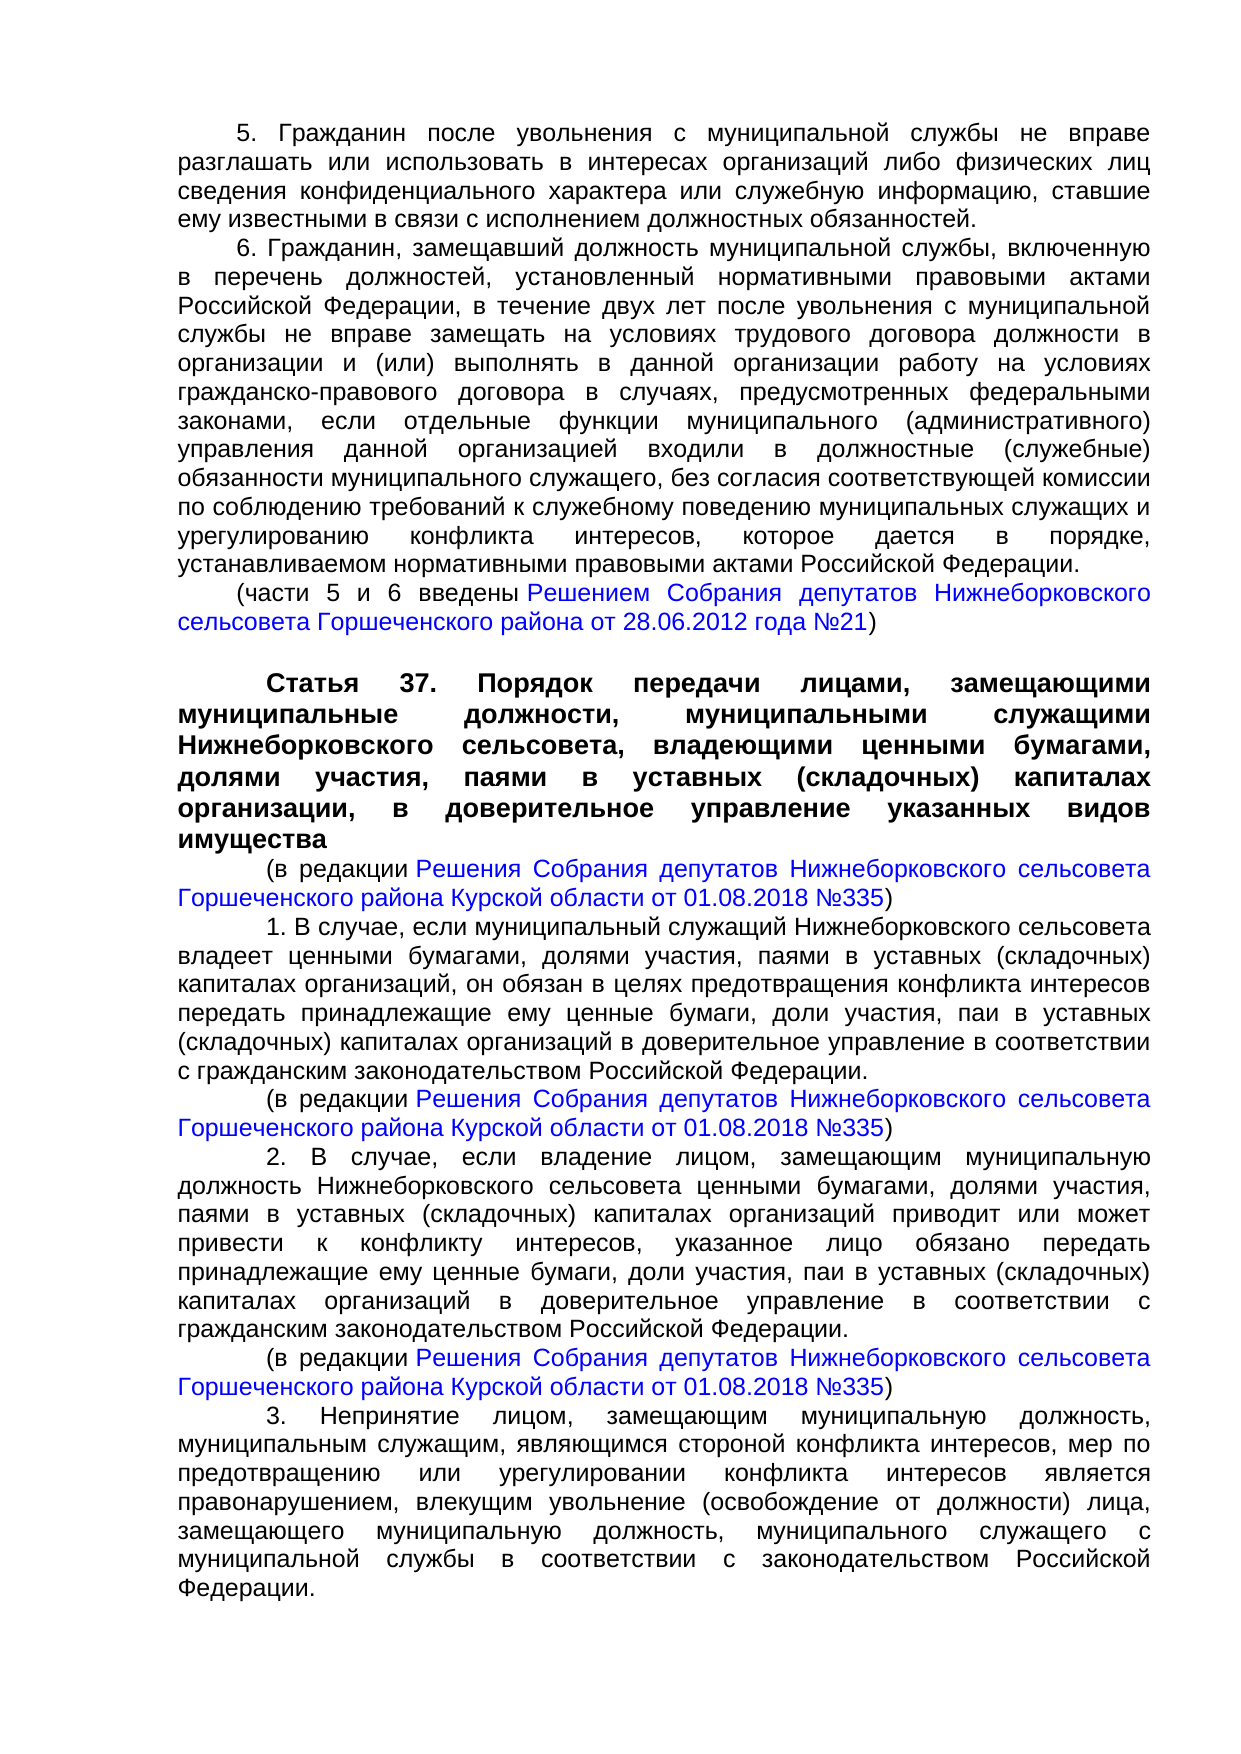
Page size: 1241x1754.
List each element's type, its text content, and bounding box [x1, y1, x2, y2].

text (части 5 и 6 введены Решением Собрания депутатов Нижнеборковского сельсовета Горшеченского района от 28.06.2012 года №21) [177, 578, 1152, 636]
text 3. Непринятие лицом, замещающим муниципальную должность, муниципальным служащим, являющимся стороной конфликта интересов, мер по предотвращению или урегулировании конфликта интересов является правонарушением, влекущим увольнение (освобождение от должности) лица, замещающего муниципальную должность, муниципального служащего с муниципальной службы в соответствии с законодательством Российской Федерации. [177, 1401, 1152, 1602]
text 2. В случае, если владение лицом, замещающим муниципальную должность Нижнеборковского сельсовета ценными бумагами, долями участия, паями в уставных (складочных) капиталах организаций приводит или может привести к конфликту интересов, указанное лицо обязано передать принадлежащие ему ценные бумаги, доли участия, паи в уставных (складочных) капиталах организаций в доверительное управление в соответствии с гражданским законодательством Российской Федерации. [177, 1142, 1152, 1343]
text 1. В случае, если муниципальный служащий Нижнеборковского сельсовета владеет ценными бумагами, долями участия, паями в уставных (складочных) капиталах организаций, он обязан в целях предотвращения конфликта интересов передать принадлежащие ему ценные бумаги, доли участия, паи в уставных (складочных) капиталах организаций в доверительное управление в соответствии с гражданским законодательством Российской Федерации. [177, 912, 1152, 1084]
text (в редакции Решения Собрания депутатов Нижнеборковского сельсовета Горшеченского района Курской области от 01.08.2018 №335) [177, 1343, 1152, 1401]
text (в редакции Решения Собрания депутатов Нижнеборковского сельсовета Горшеченского района Курской области от 01.08.2018 №335) [177, 854, 1152, 912]
text Статья 37. Порядок передачи лицами, замещающими муниципальные должности, муниципальными служащими Нижнеборковского сельсовета, владеющими ценными бумагами, долями участия, паями в уставных (складочных) капиталах организации, в доверительное управление указанных видов имущества [177, 667, 1152, 854]
text 6. Гражданин, замещавший должность муниципальной службы, включенную в перечень должностей, установленный нормативными правовыми актами Российской Федерации, в течение двух лет после увольнения с муниципальной службы не вправе замещать на условиях трудового договора должности в организации и (или) выполнять в данной организации работу на условиях гражданско-правового договора в случаях, предусмотренных федеральными законами, если отдельные функции муниципального (административного) управления данной организацией входили в должностные (служебные) обязанности муниципального служащего, без согласия соответствующей комиссии по соблюдению требований к служебному поведению муниципальных служащих и урегулированию конфликта интересов, которое дается в порядке, устанавливаемом нормативными правовыми актами Российской Федерации. [177, 233, 1152, 578]
text 5. Гражданин после увольнения с муниципальной службы не вправе разглашать или использовать в интересах организаций либо физических лиц сведения конфиденциального характера или служебную информацию, ставшие ему известными в связи с исполнением должностных обязанностей. [177, 118, 1152, 233]
text (в редакции Решения Собрания депутатов Нижнеборковского сельсовета Горшеченского района Курской области от 01.08.2018 №335) [177, 1084, 1152, 1142]
